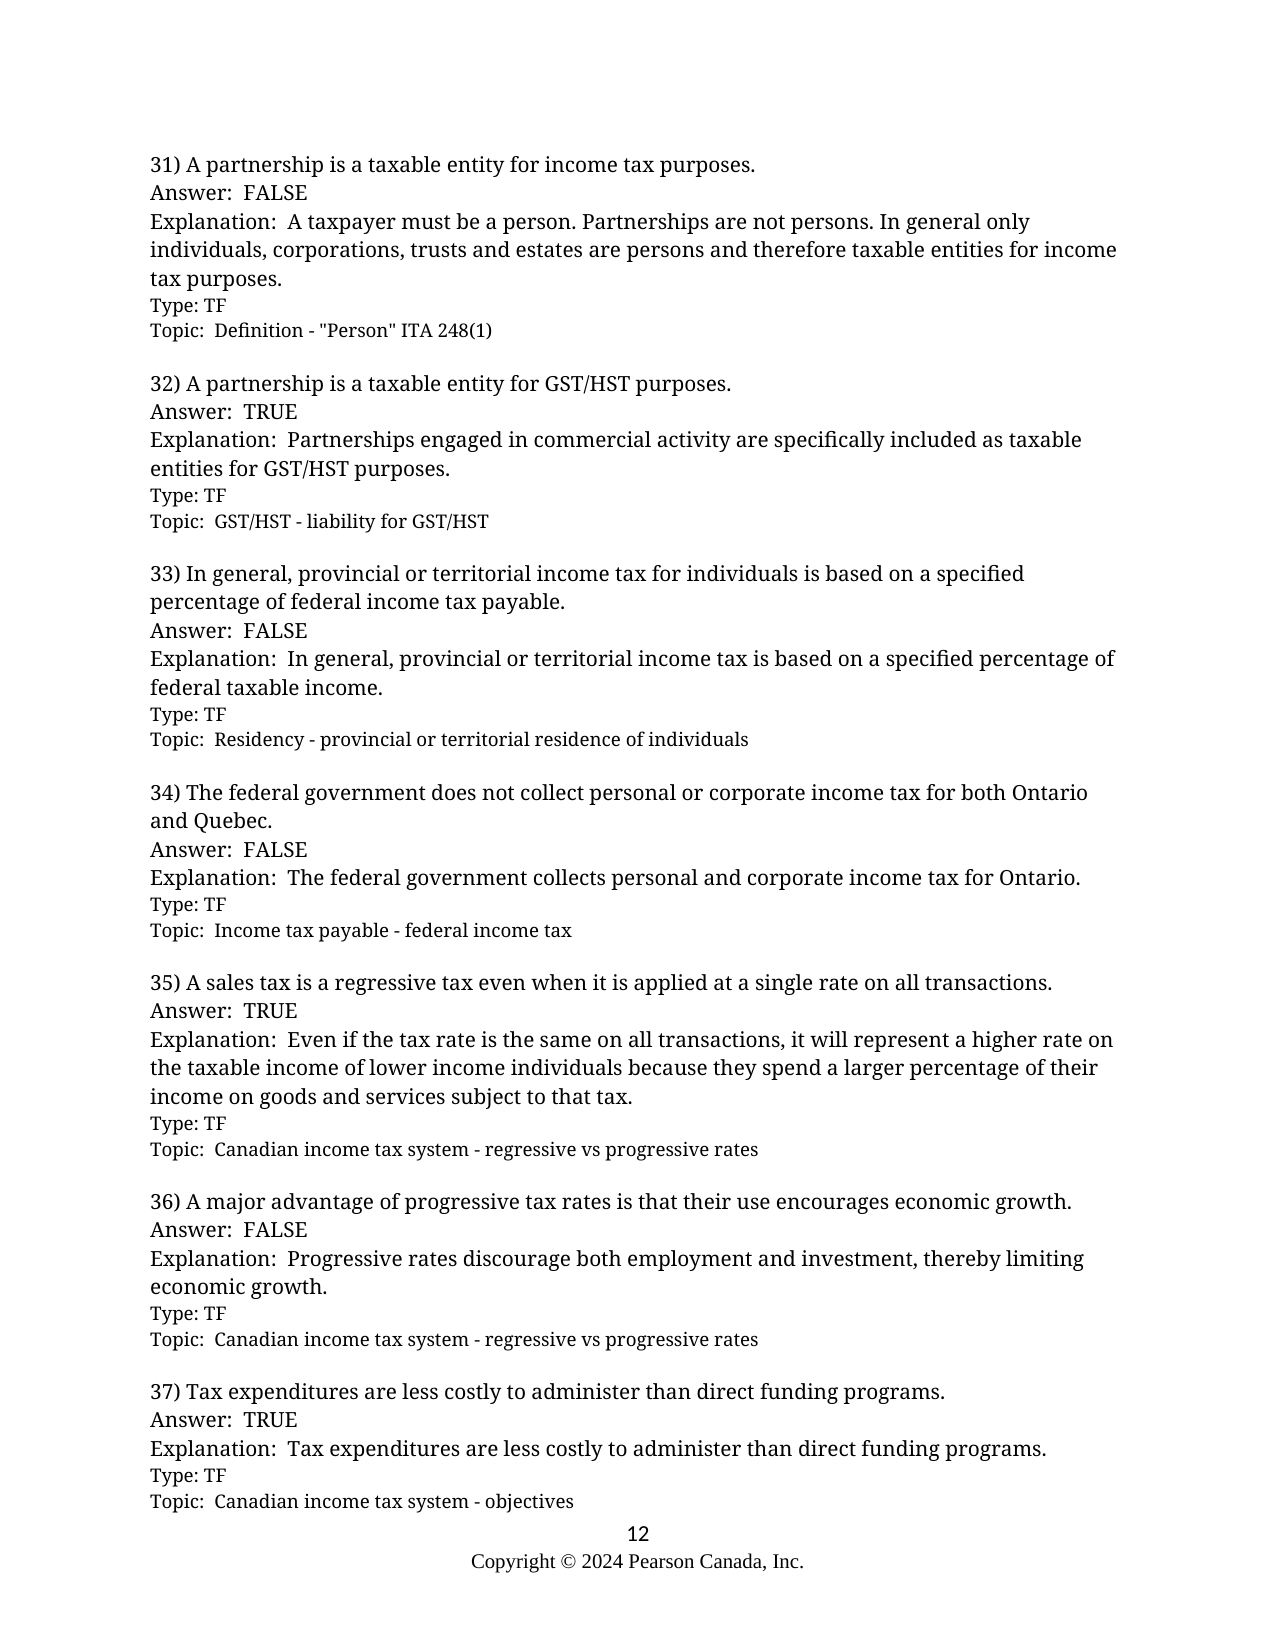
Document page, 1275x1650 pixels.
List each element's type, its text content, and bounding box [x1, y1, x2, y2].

text Explanation: Tax expenditures are less costly to administer than direct funding programs. [150, 1434, 1125, 1462]
text Topic: GST/HST - liability for GST/HST [150, 508, 1125, 533]
text Topic: Income tax payable - federal income tax [150, 917, 1125, 943]
text Answer: FALSE [150, 835, 1125, 863]
text Answer: TRUE [150, 997, 1125, 1025]
text Type: TF [150, 701, 1125, 727]
text 32) A partnership is a taxable entity for GST/HST purposes. [150, 369, 1125, 397]
text Type: TF [150, 1301, 1125, 1326]
text Explanation: In general, provincial or territorial income tax is based on a specified percentage of federal taxable income. [150, 644, 1125, 701]
text 35) A sales tax is a regressive tax even when it is applied at a single rate on all transactions. [150, 968, 1125, 997]
text Answer: TRUE [150, 397, 1125, 426]
text Topic: Definition - "Person" ITA 248(1) [150, 318, 1125, 343]
text 33) In general, provincial or territorial income tax for individuals is based on a specified percentage of federal income tax payable. [150, 559, 1125, 616]
text 31) A partnership is a taxable entity for income tax purposes. [150, 150, 1125, 178]
text Answer: FALSE [150, 178, 1125, 207]
text Type: TF [150, 292, 1125, 318]
text Type: TF [150, 892, 1125, 917]
text Topic: Canadian income tax system - regressive vs progressive rates [150, 1136, 1125, 1161]
text Explanation: Partnerships engaged in commercial activity are specifically included as taxable entities for GST/HST purposes. [150, 426, 1125, 482]
text Explanation: A taxpayer must be a person. Partnerships are not persons. In general only individuals, corporations, trusts and estates are persons and therefore taxable entities for income tax purposes. [150, 207, 1125, 292]
text Topic: Residency - provincial or territorial residence of individuals [150, 727, 1125, 752]
text Topic: Canadian income tax system - regressive vs progressive rates [150, 1326, 1125, 1352]
text Topic: Canadian income tax system - objectives [150, 1488, 1125, 1513]
text 34) The federal government does not collect personal or corporate income tax for both Ontario and Quebec. [150, 778, 1125, 835]
text Type: TF [150, 1110, 1125, 1136]
text Type: TF [150, 1462, 1125, 1488]
text 36) A major advantage of progressive tax rates is that their use encourages economic growth. [150, 1187, 1125, 1215]
text Answer: TRUE [150, 1406, 1125, 1434]
text 37) Tax expenditures are less costly to administer than direct funding programs. [150, 1377, 1125, 1406]
text Answer: FALSE [150, 1215, 1125, 1244]
text Type: TF [150, 482, 1125, 508]
text Explanation: Even if the tax rate is the same on all transactions, it will represent a higher rate on the taxable income of lower income individuals because they spend a larger percentage of their income on goods and services subject to that tax. [150, 1025, 1125, 1110]
text Explanation: Progressive rates discourage both employment and investment, thereby limiting economic growth. [150, 1244, 1125, 1301]
text Explanation: The federal government collects personal and corporate income tax for Ontario. [150, 863, 1125, 892]
text Answer: FALSE [150, 616, 1125, 644]
